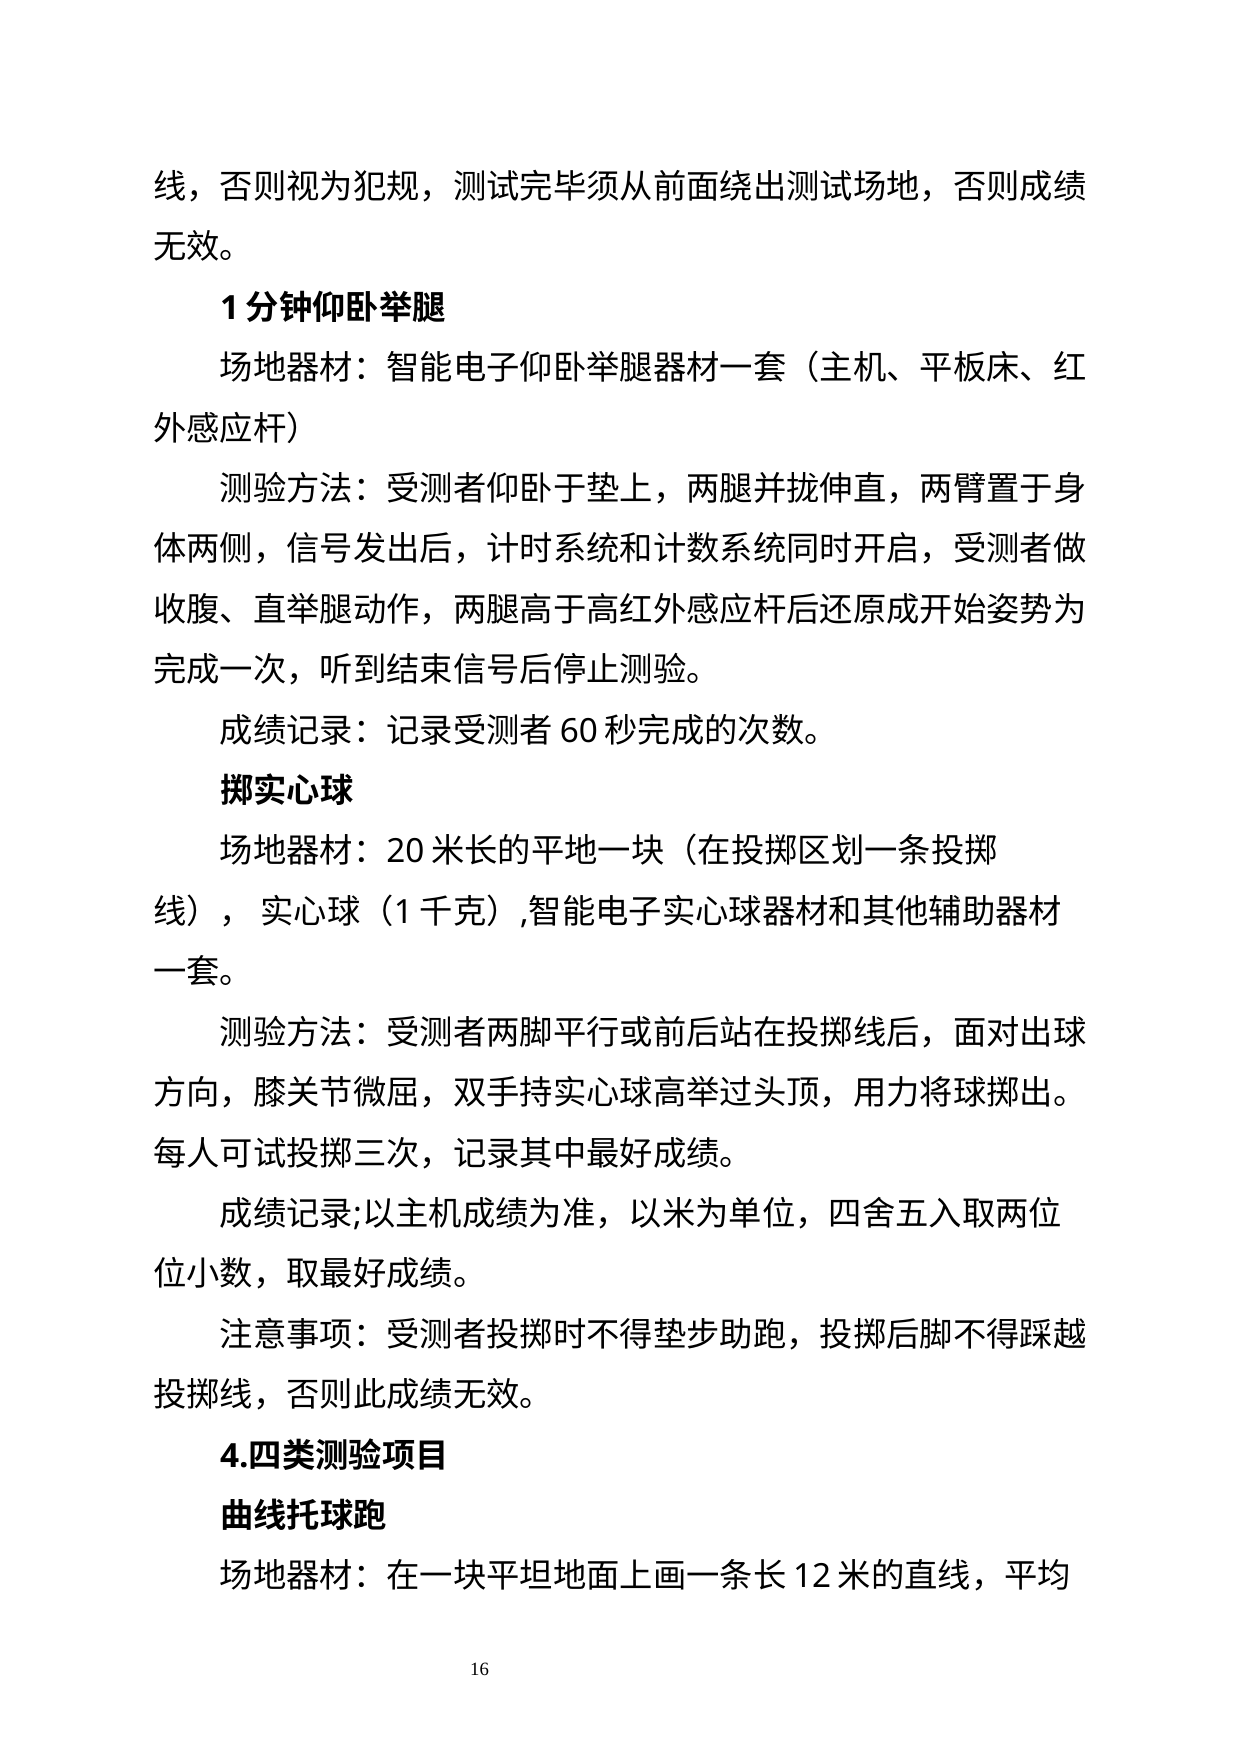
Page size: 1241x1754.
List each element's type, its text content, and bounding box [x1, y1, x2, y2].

text 测验方法：受测者仰卧于垫上，两腿并拢伸直，两臂置于身体两侧，信号发出后，计时系统和计数系统同时开启，受测者做收腹、直举腿动作，两腿高于高红外感应杆后还原成开始姿势为完成一次，听到结束信号后停止测验。 [153, 452, 1087, 694]
text 注意事项：受测者投掷时不得垫步助跑，投掷后脚不得踩越投掷线，否则此成绩无效。 [153, 1298, 1087, 1419]
text 场地器材：智能电子仰卧举腿器材一套（主机、平板床、红外感应杆） [153, 331, 1087, 452]
text 4.四类测验项目 [153, 1419, 1087, 1479]
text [153, 1539, 1087, 1600]
text 成绩记录;以主机成绩为准，以米为单位，四舍五入取两位位小数，取最好成绩。 [153, 1177, 1087, 1298]
text 掷实心球 [153, 754, 1087, 814]
text 场地器材：20米长的平地一块（在投掷区划一条投掷线）， 实心球（1千克）,智能电子实心球器材和其他辅助器材一套。 [153, 814, 1087, 996]
text 曲线托球跑 [153, 1479, 1087, 1539]
text 测验方法：受测者两脚平行或前后站在投掷线后，面对出球方向，膝关节微屈，双手持实心球高举过头顶，用力将球掷出。每人可试投掷三次，记录其中最好成绩。 [153, 996, 1087, 1177]
text 成绩记录：记录受测者60秒完成的次数。 [153, 694, 1087, 754]
text 1分钟仰卧举腿 [153, 271, 1087, 331]
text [153, 150, 1087, 271]
